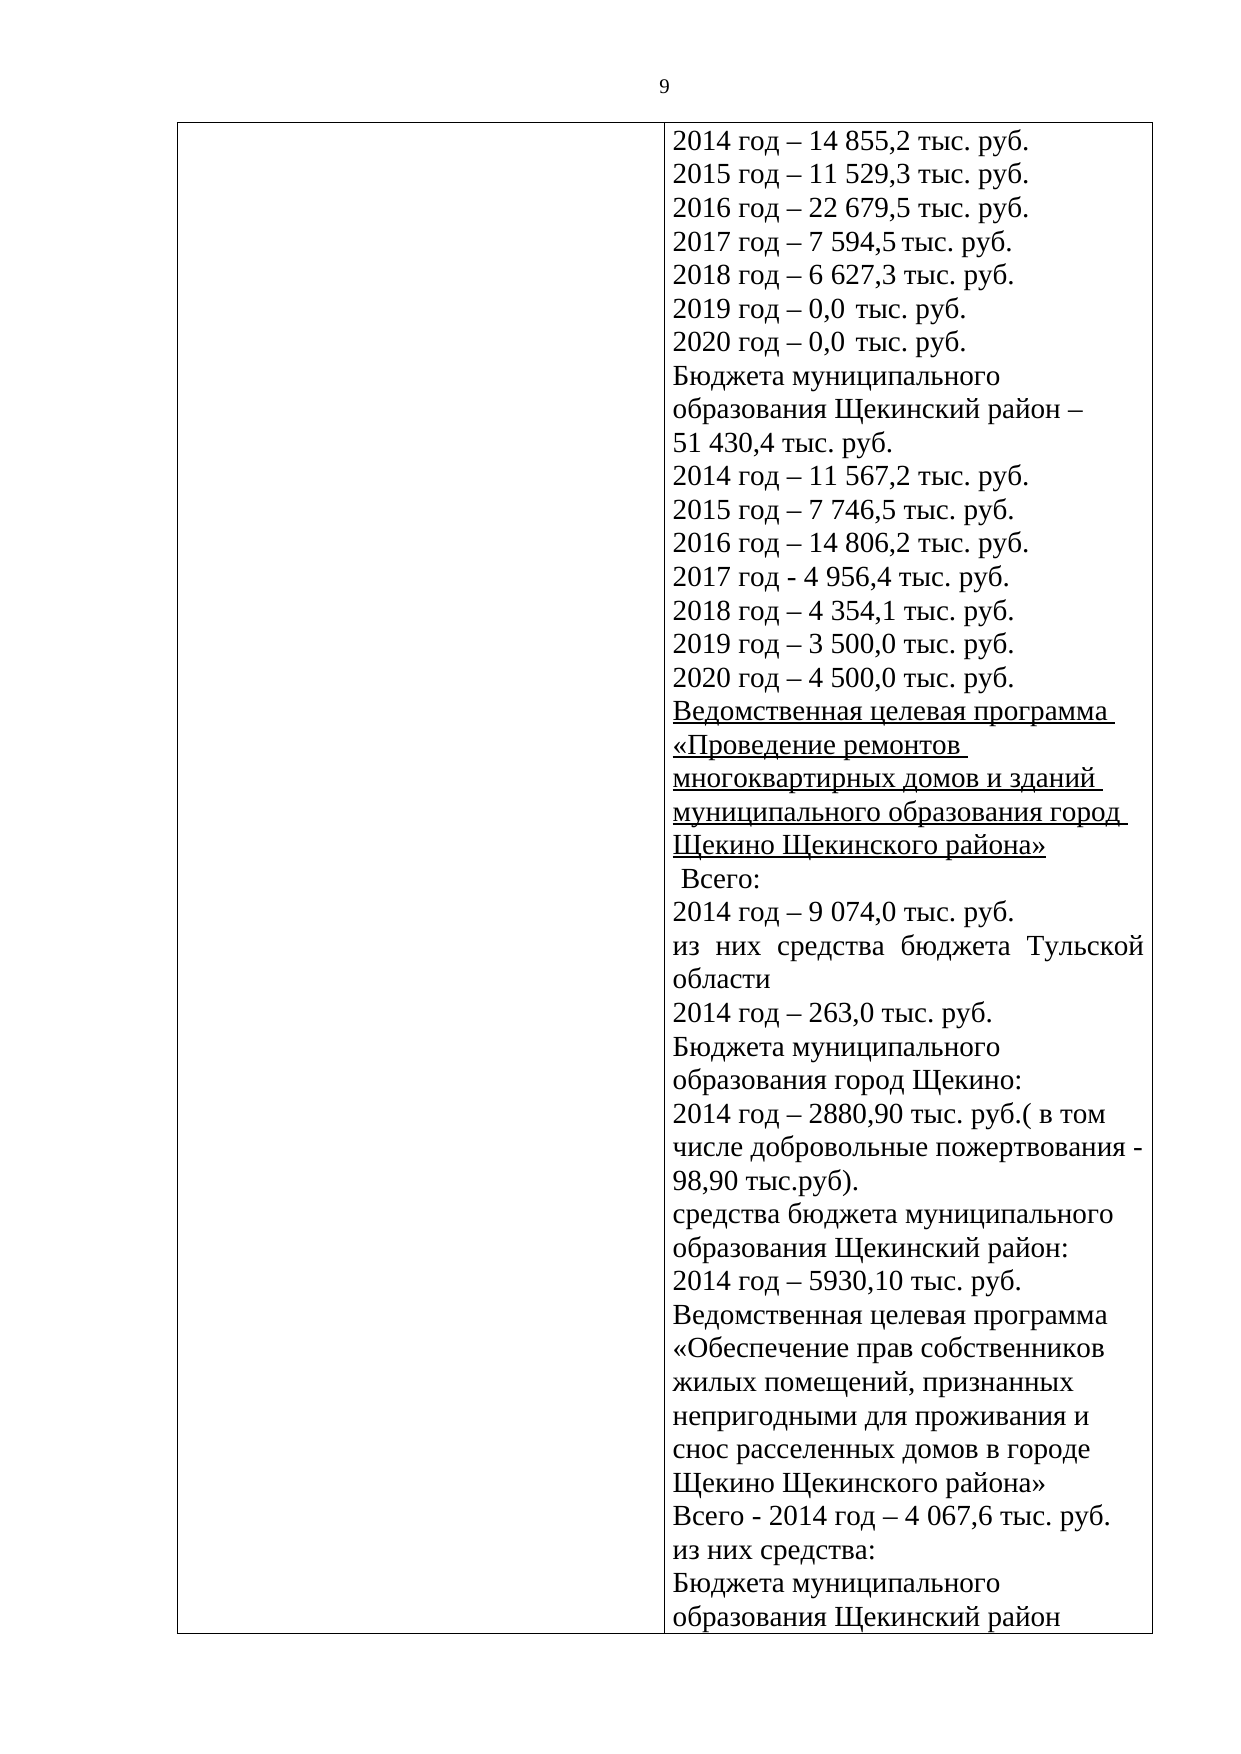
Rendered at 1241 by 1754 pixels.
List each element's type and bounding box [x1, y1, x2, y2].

table_cell [665, 123, 1152, 1632]
table_cell [178, 123, 664, 1632]
